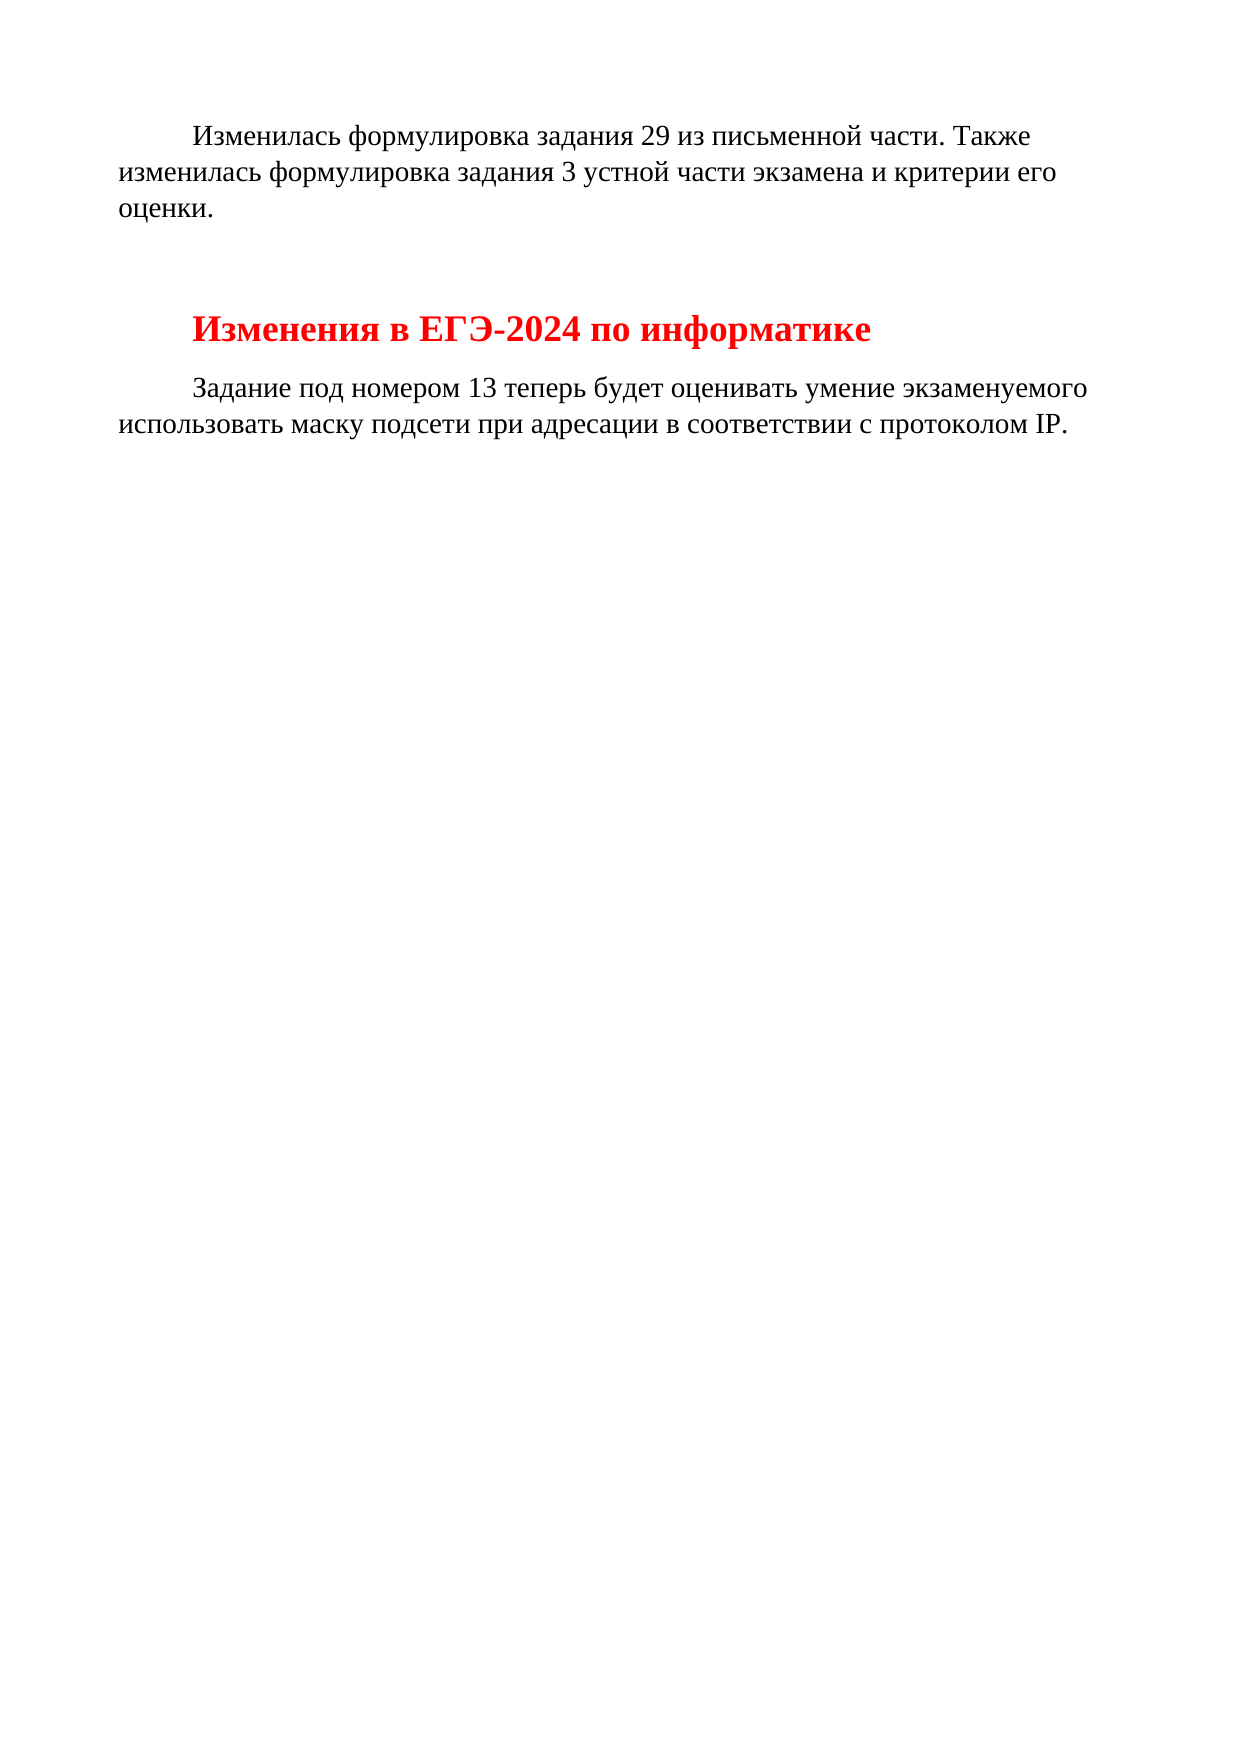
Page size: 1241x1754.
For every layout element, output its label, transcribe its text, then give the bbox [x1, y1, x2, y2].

text Изменилась формулировка задания 29 из письменной части. Также изменилась формулировка задания 3 устной части экзамена и критерии его оценки. [118, 118, 1152, 224]
text Задание под номером 13 теперь будет оценивать умение экзаменуемого использовать маску подсети при адресации в соответствии с протоколом IP. [118, 370, 1152, 439]
text Изменения в ЕГЭ-2024 по информатике [118, 306, 1152, 349]
